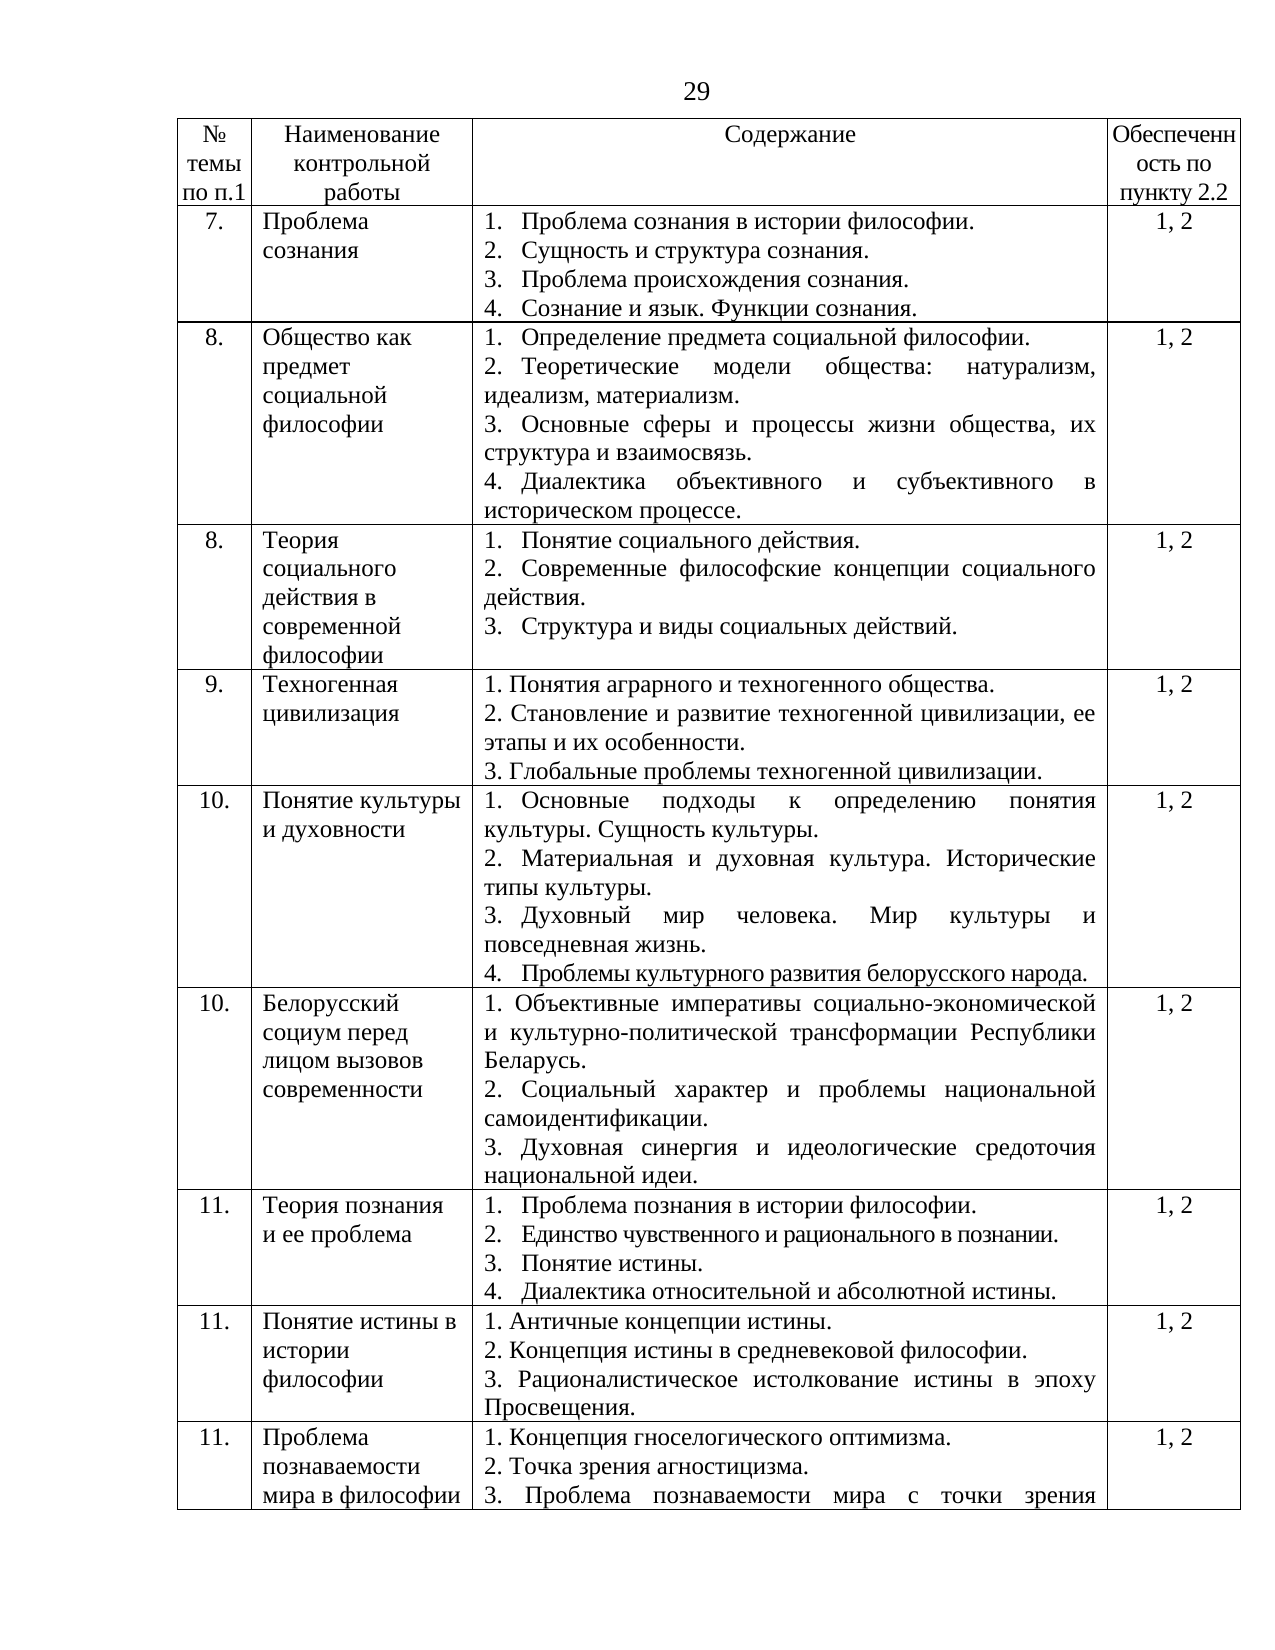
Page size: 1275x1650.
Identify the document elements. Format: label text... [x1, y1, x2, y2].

table_cell 1, 2 [1108, 786, 1240, 987]
table_cell 1, 2 [1108, 1422, 1240, 1508]
table_cell 1, 2 [1108, 1306, 1240, 1421]
table_cell 11. [178, 1306, 251, 1421]
table_cell 8. [178, 323, 251, 524]
table_cell 10. [178, 786, 251, 987]
table_cell 11. [178, 1422, 251, 1508]
table_cell Белорусский социум перед лицом вызовов современности [252, 988, 472, 1189]
table_cell 1, 2 [1108, 670, 1240, 784]
table_cell 10. [178, 988, 251, 1189]
table_cell Понятие культуры и духовности [252, 786, 472, 987]
table_cell Основные подходы к определению понятия культуры. Сущность культуры. Материальная и духовная культура. Исторические типы культуры. Духовный мир человека. Мир культуры и повседневная жизнь. Проблемы культурного развития белорусского народа. [473, 786, 1107, 987]
table_cell 11. [178, 1190, 251, 1305]
table_cell 9. [178, 670, 251, 784]
table_cell Проблема сознания в истории философии. Сущность и структура сознания. Проблема происхождения сознания. Сознание и язык. Функции сознания. [473, 206, 1107, 321]
table_header Наименование контрольной работы [252, 119, 472, 205]
table_cell Проблема сознания [252, 206, 472, 321]
table_cell 1, 2 [1108, 206, 1240, 321]
table_cell Определение предмета социальной философии. Теоретические модели общества: натурализм, идеализм, материализм. Основные сферы и процессы жизни общества, их структура и взаимосвязь. Диалектика объективного и субъективного в историческом процессе. [473, 323, 1107, 524]
table_cell 1, 2 [1108, 1190, 1240, 1305]
table_cell Понятие истины в истории философии [252, 1306, 472, 1421]
table_cell Теория познания и ее проблема [252, 1190, 472, 1305]
table_cell Понятие социального действия. Современные философские концепции социального действия. Структура и виды социальных действий. [473, 525, 1107, 668]
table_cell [473, 1422, 1107, 1508]
table_cell 7. [178, 206, 251, 321]
table_cell 1, 2 [1108, 988, 1240, 1189]
table_cell Общество как предмет социальной философии [252, 323, 472, 524]
table_cell 1. Античные концепции истины. 2. Концепция истины в средневековой философии. 3. Рационалистическое истолкование истины в эпоху Просвещения. [473, 1306, 1107, 1421]
table_cell 8. [178, 525, 251, 668]
table_cell 1, 2 [1108, 525, 1240, 668]
table_cell Техногенная цивилизация [252, 670, 472, 784]
table_cell Проблема познаваемости мира в философии [252, 1422, 472, 1508]
table_cell 1, 2 [1108, 323, 1240, 524]
table_header № темы по п.1 [178, 119, 251, 205]
table_header Содержание [473, 119, 1107, 205]
table_cell 1. Понятия аграрного и техногенного общества. 2. Становление и развитие техногенной цивилизации, ее этапы и их особенности. 3. Глобальные проблемы техногенной цивилизации. [473, 670, 1107, 784]
table_cell 1. Объективные императивы социально-экономической и культурно-политической трансформации Республики Беларусь. 2. Социальный характер и проблемы национальной самоидентификации. 3. Духовная синергия и идеологические средоточия национальной идеи. [473, 988, 1107, 1189]
table_header Обеспеченность по пункту 2.2 [1108, 119, 1240, 205]
table_cell Проблема познания в истории философии. Единство чувственного и рационального в познании. Понятие истины. Диалектика относительной и абсолютной истины. [473, 1190, 1107, 1305]
table_cell Теория социального действия в современной философии [252, 525, 472, 668]
